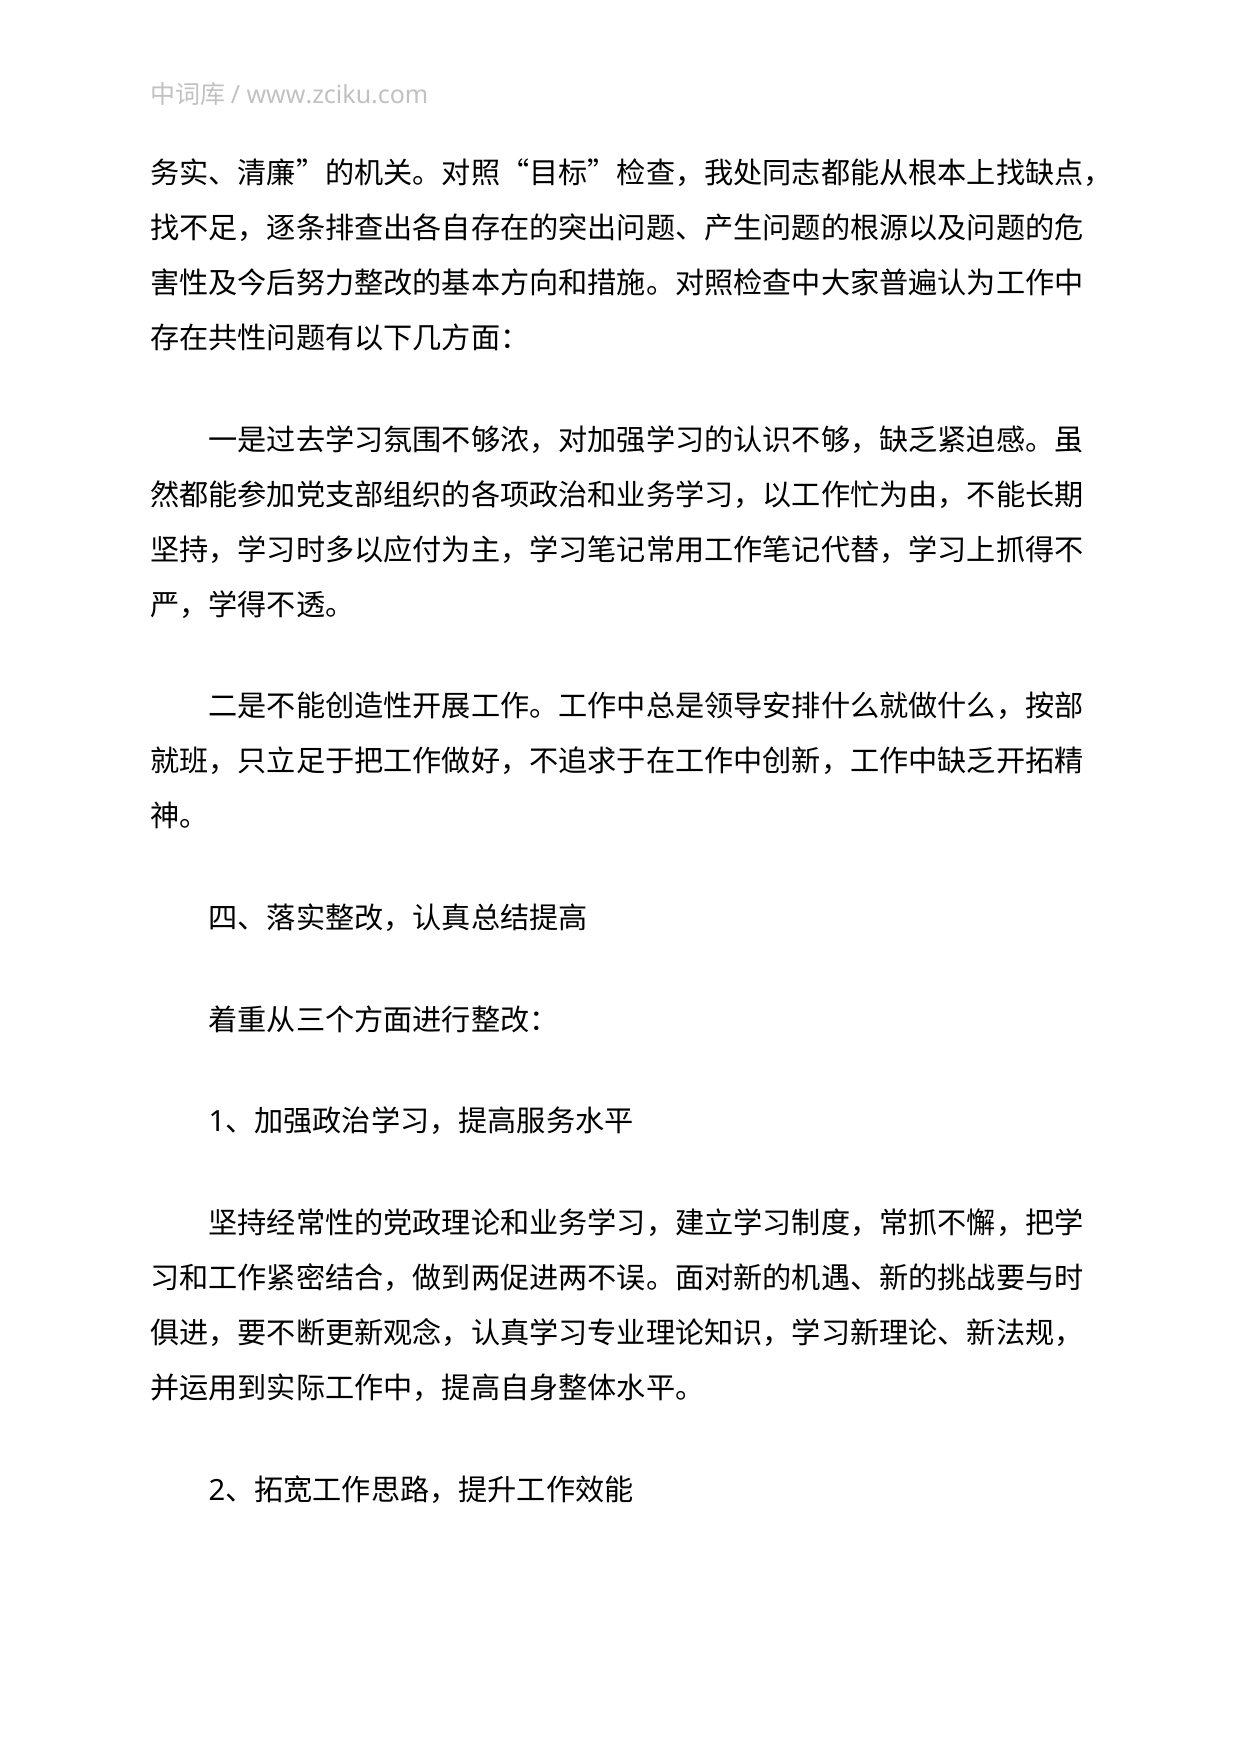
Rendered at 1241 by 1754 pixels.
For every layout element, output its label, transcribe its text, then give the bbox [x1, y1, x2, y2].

text 一是过去学习氛围不够浓，对加强学习的认识不够，缺乏紧迫感。虽然都能参加党支部组织的各项政治和业务学习，以工作忙为由，不能长期坚持，学习时多以应付为主，学习笔记常用工作笔记代替，学习上抓得不严，学得不透。 [150, 416, 1090, 623]
text 1、加强政治学习，提高服务水平 [150, 1098, 1090, 1140]
text 坚持经常性的党政理论和业务学习，建立学习制度，常抓不懈，把学习和工作紧密结合，做到两促进两不误。面对新的机遇、新的挑战要与时俱进，要不断更新观念，认真学习专业理论知识，学习新理论、新法规，并运用到实际工作中，提高自身整体水平。 [150, 1200, 1090, 1407]
text 二是不能创造性开展工作。工作中总是领导安排什么就做什么，按部就班，只立足于把工作做好，不追求于在工作中创新，工作中缺乏开拓精神。 [150, 683, 1090, 835]
text 2、拓宽工作思路，提升工作效能 [150, 1466, 1090, 1509]
text 着重从三个方面进行整改： [150, 996, 1090, 1038]
text 四、落实整改，认真总结提高 [150, 894, 1090, 937]
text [150, 150, 1090, 357]
